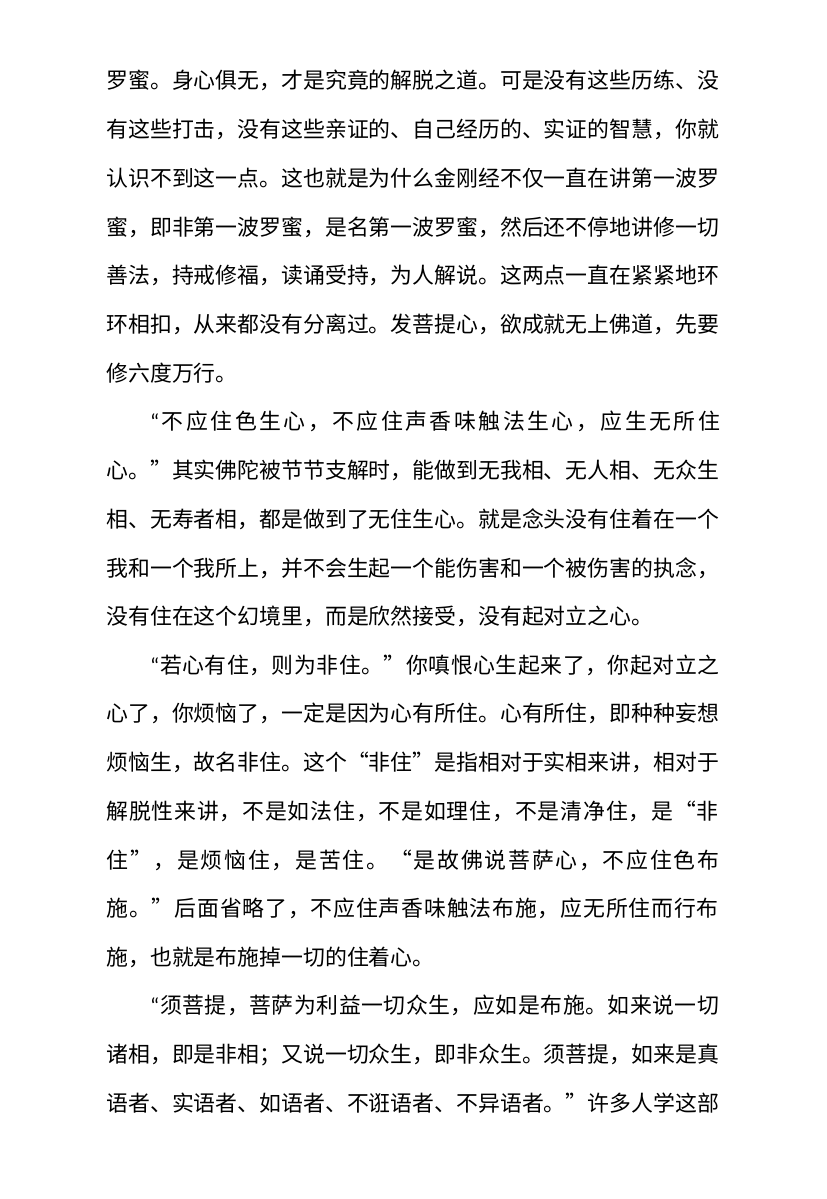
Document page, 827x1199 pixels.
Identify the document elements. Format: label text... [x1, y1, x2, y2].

text “不应住色生心，不应住声香味触法生心，应生无所住心。”其实佛陀被节节支解时，能做到无我相、无人相、无众生相、无寿者相，都是做到了无住生心。就是念头没有住着在一个我和一个我所上，并不会生起一个能伤害和一个被伤害的执念，没有住在这个幻境里，而是欣然接受，没有起对立之心。 [106, 404, 721, 631]
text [106, 988, 721, 1118]
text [106, 63, 721, 388]
text “若心有住，则为非住。”你嗔恨心生起来了，你起对立之心了，你烦恼了，一定是因为心有所住。心有所住，即种种妄想烦恼生，故名非住。这个“非住”是指相对于实相来讲，相对于解脱性来讲，不是如法住，不是如理住，不是清净住，是“非住”，是烦恼住，是苦住。“是故佛说菩萨心，不应住色布施。”后面省略了，不应住声香味触法布施，应无所住而行布施，也就是布施掉一切的住着心。 [106, 647, 721, 972]
